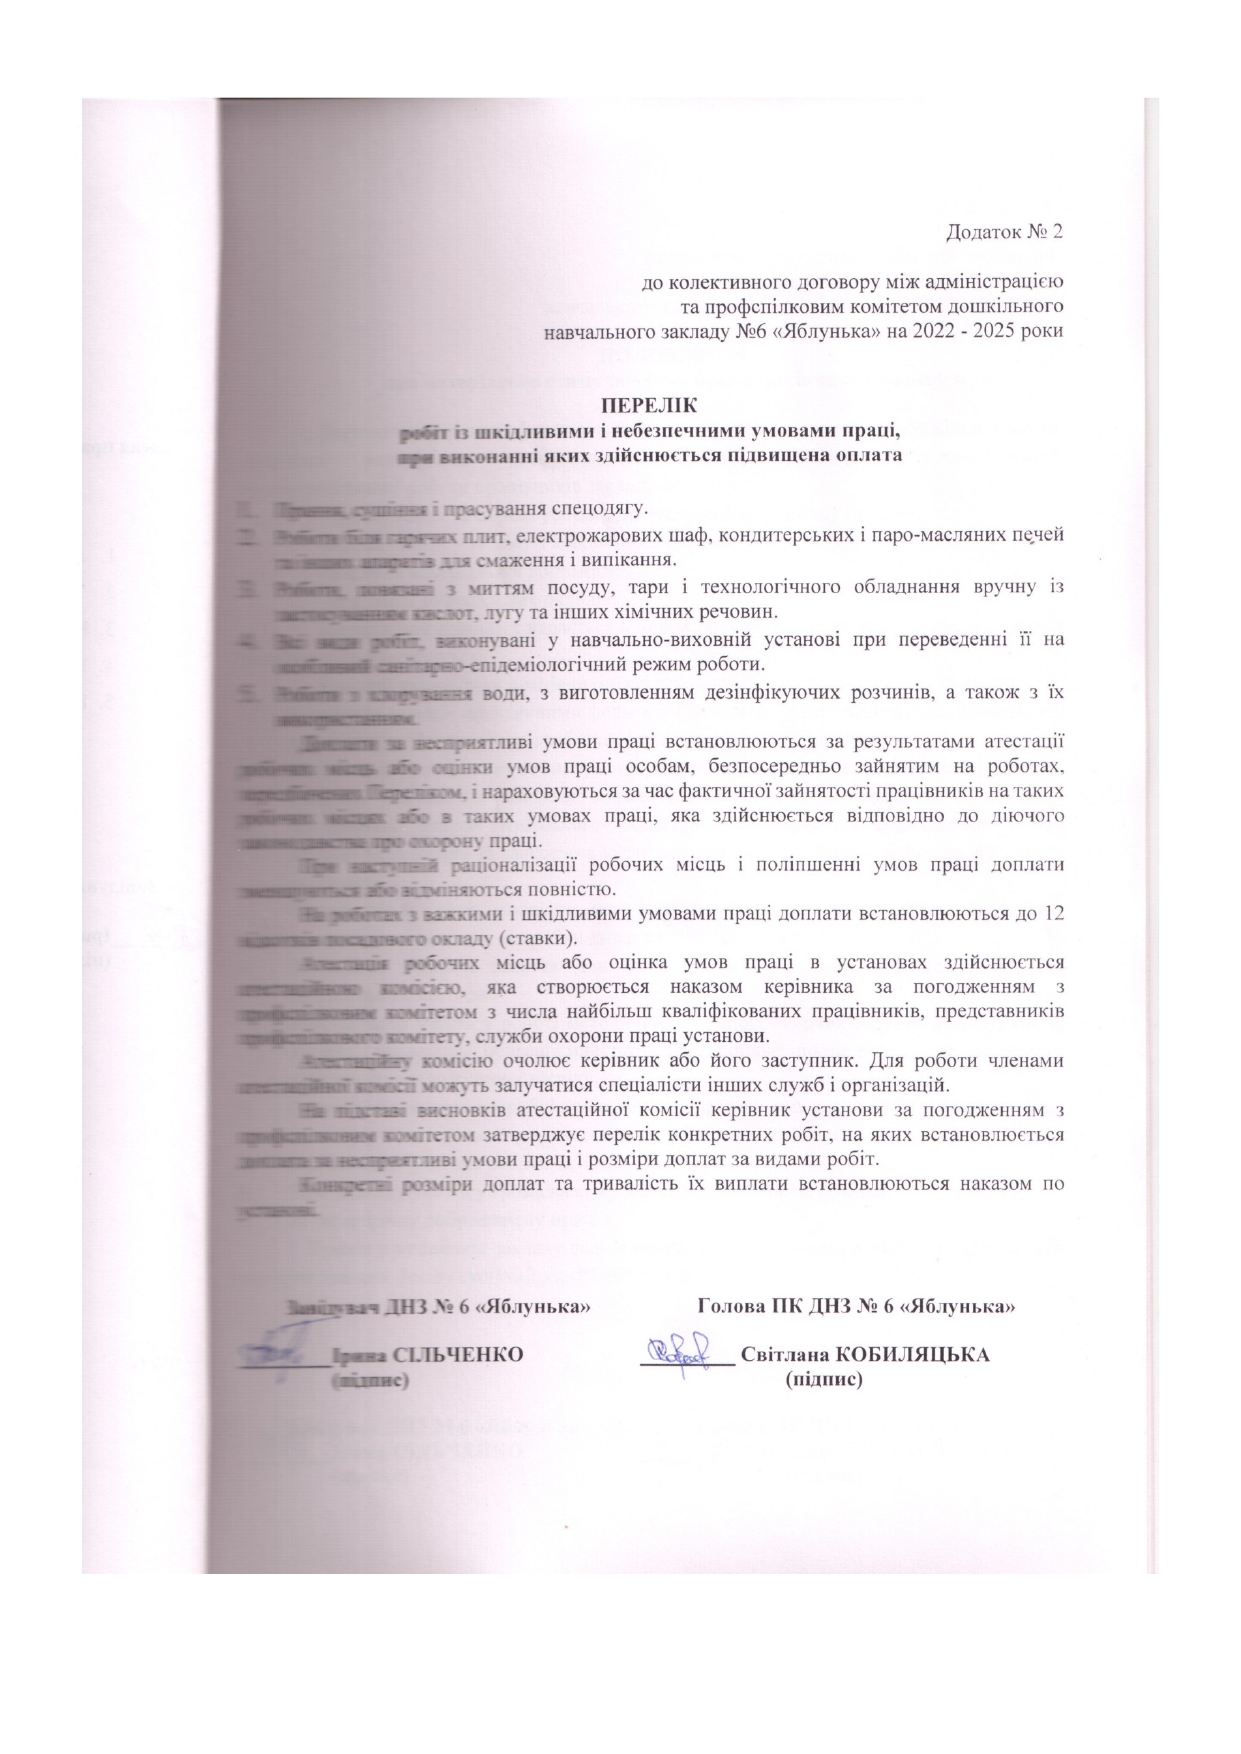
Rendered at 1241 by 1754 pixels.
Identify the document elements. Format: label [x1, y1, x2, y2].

picture [75, 75, 1166, 1574]
